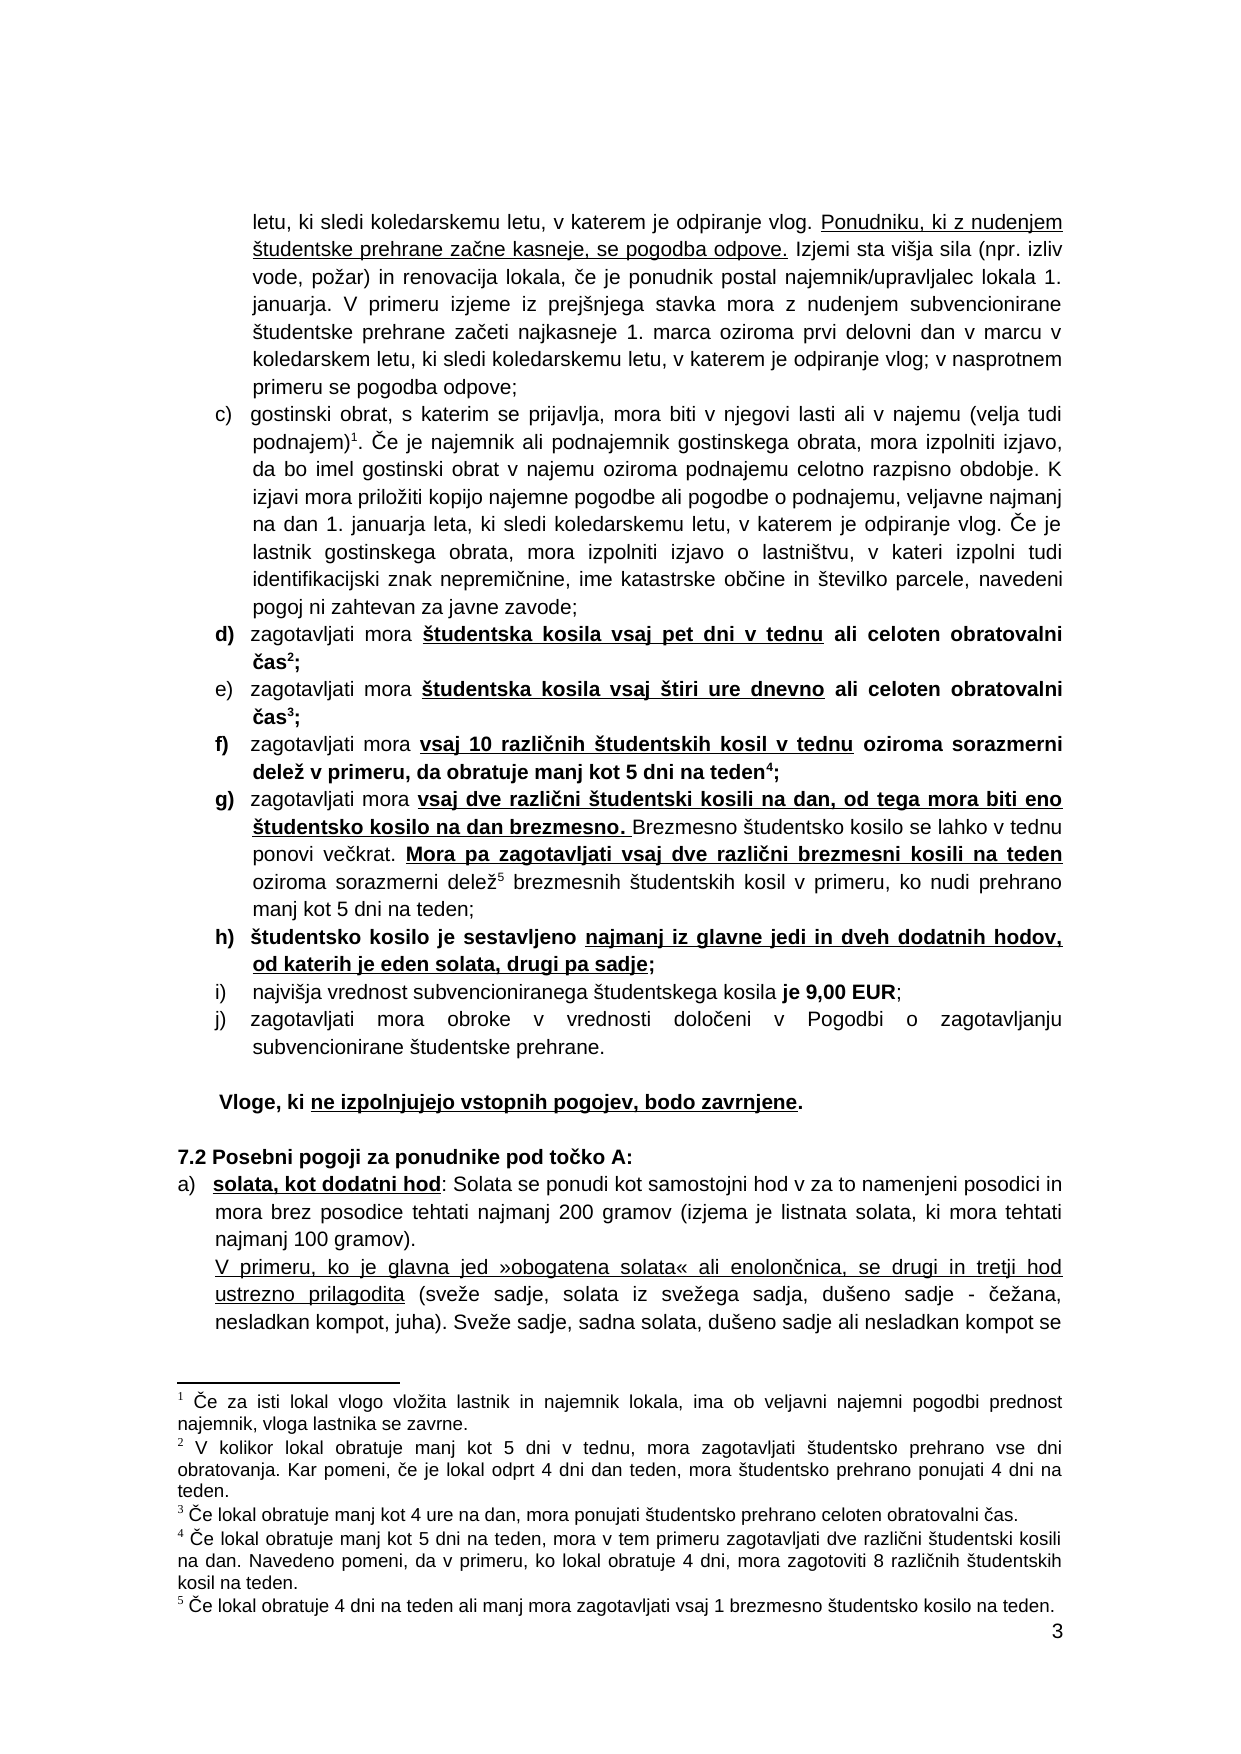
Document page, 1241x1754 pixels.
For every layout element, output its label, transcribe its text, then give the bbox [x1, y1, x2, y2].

list solata, kot dodatni hod: Solata se ponudi kot samostojni hod v za to namenjeni posodici in mora brez posodice tehtati najmanj 200 gramov (izjema je listnata solata, ki mora tehtati najmanj 100 gramov). [177, 1172, 1063, 1251]
list zagotavljati mora vsaj 10 različnih študentskih kosil v tednu oziroma sorazmerni delež v primeru, da obratuje manj kot 5 dni na teden; [215, 732, 1063, 784]
list zagotavljati mora študentska kosila vsaj štiri ure dnevno ali celoten obratovalni čas; [215, 677, 1063, 729]
list gostinski obrat, s katerim se prijavlja, mora biti v njegovi lasti ali v najemu (velja tudi podnajem). Če je najemnik ali podnajemnik gostinskega obrata, mora izpolniti izjavo, da bo imel gostinski obrat v najemu oziroma podnajemu celotno razpisno obdobje. K izjavi mora priložiti kopijo najemne pogodbe ali pogodbe o podnajemu, veljavne najmanj na dan 1. januarja leta, ki sledi koledarskemu letu, v katerem je odpiranje vlog. Če je lastnik gostinskega obrata, mora izpolniti izjavo o lastništvu, v kateri izpolni tudi identifikacijski znak nepremičnine, ime katastrske občine in številko parcele, navedeni pogoj ni zahtevan za javne zavode; [215, 402, 1063, 619]
list študentsko kosilo je sestavljeno najmanj iz glavne jedi in dveh dodatnih hodov, od katerih je eden solata, drugi pa sadje; [215, 925, 1063, 976]
text Vloge, ki ne izpolnjujejo vstopnih pogojev, bodo zavrnjene. [219, 1090, 1063, 1114]
list zagotavljati mora vsaj dve različni študentski kosili na dan, od tega mora biti eno študentsko kosilo na dan brezmesno. Brezmesno študentsko kosilo se lahko v tednu ponovi večkrat. Mora pa zagotavljati vsaj dve različni brezmesni kosili na teden oziroma sorazmerni delež brezmesnih študentskih kosil v primeru, ko nudi prehrano manj kot 5 dni na teden; [215, 787, 1063, 921]
list zagotavljati mora obroke v vrednosti določeni v Pogodbi o zagotavljanju subvencionirane študentske prehrane. [215, 1007, 1063, 1059]
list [215, 1277, 1063, 1334]
text 7.2 Posebni pogoji za ponudnike pod točko A: [177, 1145, 1063, 1169]
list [215, 210, 1063, 399]
list zagotavljati mora študentska kosila vsaj pet dni v tednu ali celoten obratovalni čas; [215, 622, 1063, 674]
list najvišja vrednost subvencioniranega študentskega kosila je 9,00 EUR; [215, 980, 1063, 1004]
